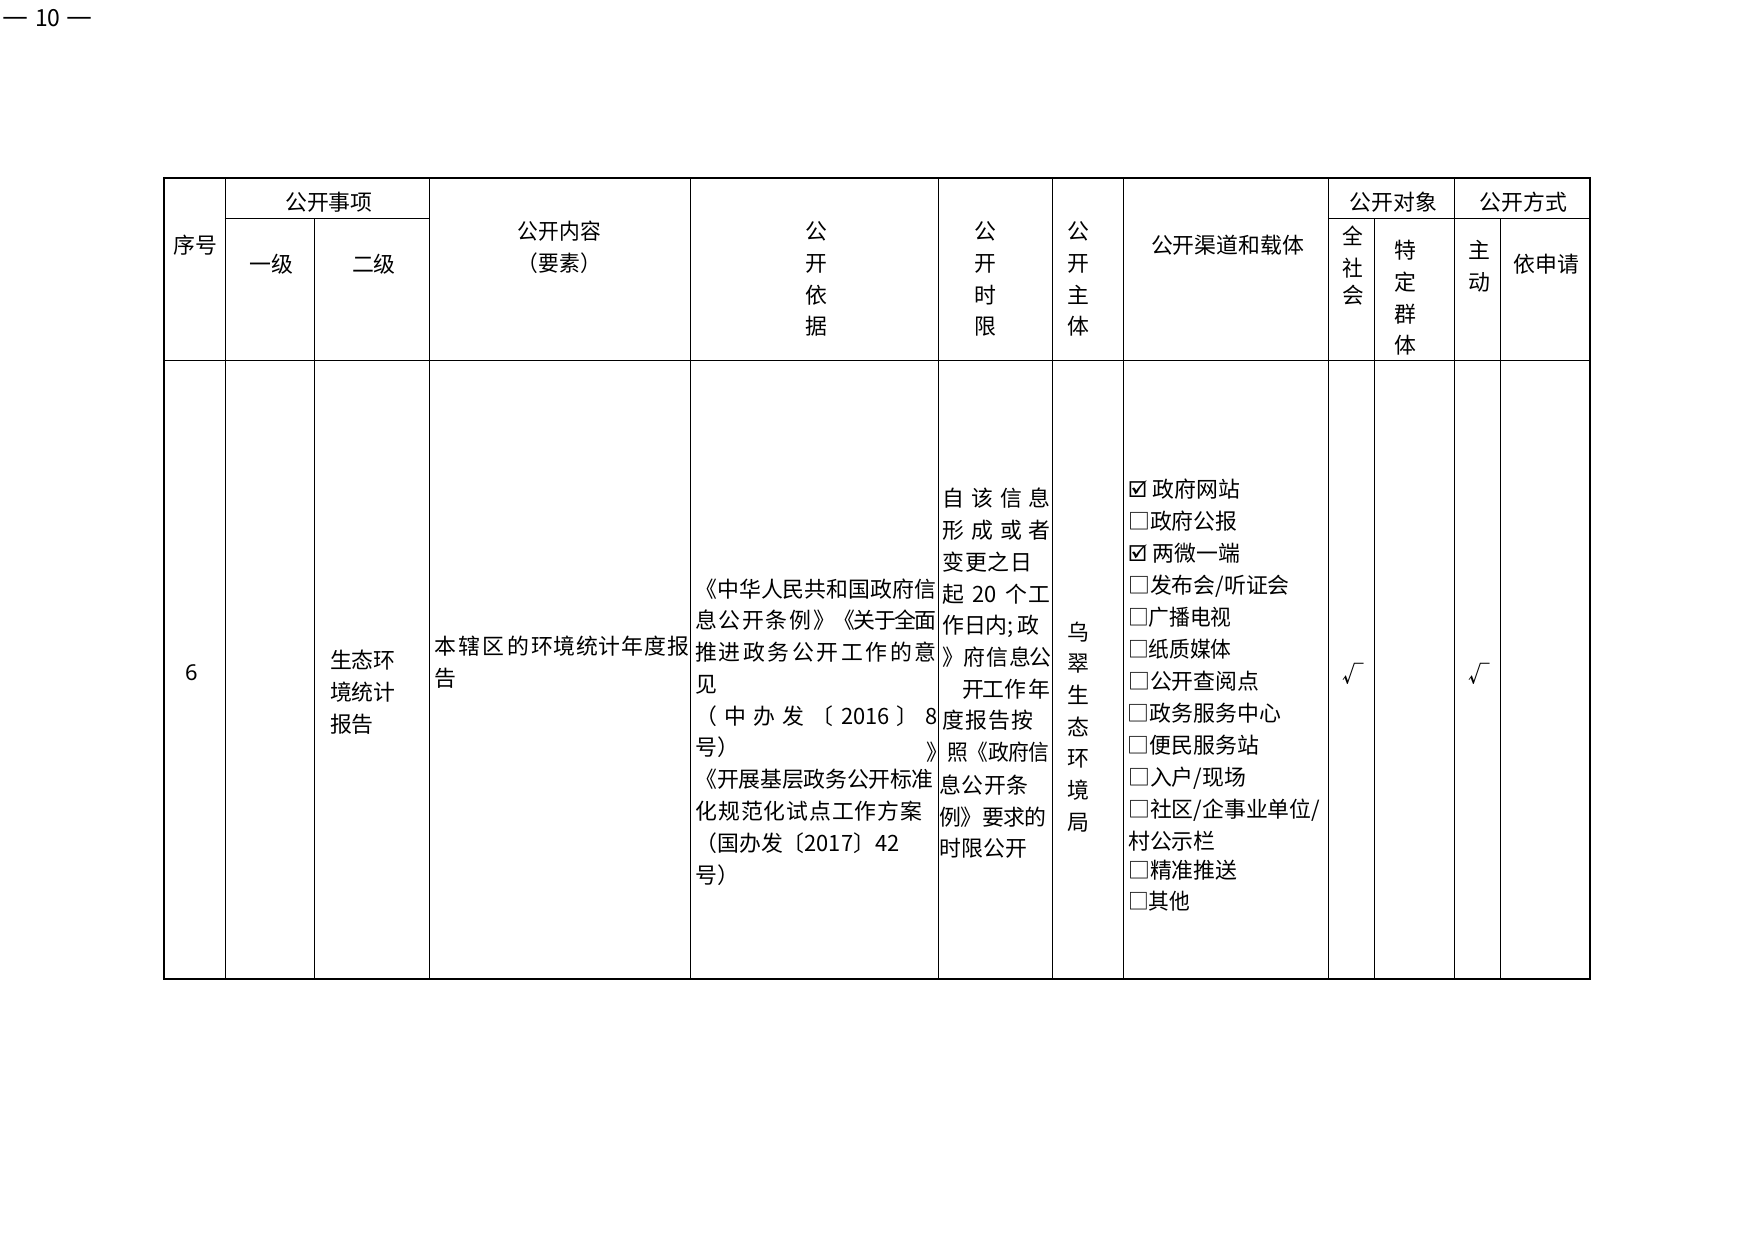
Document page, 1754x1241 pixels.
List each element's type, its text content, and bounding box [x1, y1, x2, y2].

table_header 公开渠道和载体 [1124, 179, 1328, 360]
table_cell 本辖区的环境统计年度报告 [430, 361, 690, 978]
table_header 公开时限 [939, 179, 1052, 360]
table_cell 全社 会 [1329, 219, 1374, 360]
table_cell 特定群体 [1375, 219, 1454, 360]
table_cell 《中华人民共和国政府信息公开条例》《关于全面推进政务公开工作的意见 （中办发〔2016〕8 号） 《开展基层政务公开标准化规范化试点工作方案 （国办发〔2017〕42 号） [691, 361, 938, 978]
table_header 公开依据 [691, 179, 938, 360]
table_cell 主动 [1455, 219, 1500, 360]
table_cell [226, 361, 314, 978]
table_cell 依申请 [1501, 219, 1589, 360]
table_cell 二级 [315, 219, 429, 360]
table_cell 6 [165, 361, 225, 978]
table_cell 生态环境统计报告 [315, 361, 429, 978]
table_cell [1375, 361, 1454, 978]
table_header 序号 [165, 179, 225, 360]
table_cell 一级 [226, 219, 314, 360]
table_cell [1501, 361, 1589, 978]
table_cell 政府网站 □政府公报 两微一端 □发布会/听证会 □广播电视 □纸质媒体 □公开查阅点 □政务服务中心 □便民服务站 □入户/现场 □社区/企事业单位/ 村公示栏 □精准推送 □其他 [1124, 361, 1328, 978]
table_header 公开方式 [1455, 179, 1589, 218]
table_cell √ [1455, 361, 1500, 978]
table_header 公开主体 [1053, 179, 1123, 360]
table_header 公开事项 [226, 179, 429, 218]
table_header 公开内容 （要素） [430, 179, 690, 360]
table_cell √ [1329, 361, 1374, 978]
table_cell 乌翠生态环境局 [1053, 361, 1123, 978]
table_cell 自 该 信 息形 成 或 者变 更 之 日 起 20 个工作日内; 政 》府 信 息公开工 作 年 度 报 告 按 》照《政府信 息 公 开 条例》要求的时限公开 [939, 361, 1052, 978]
table_header 公开对象 [1329, 179, 1454, 218]
